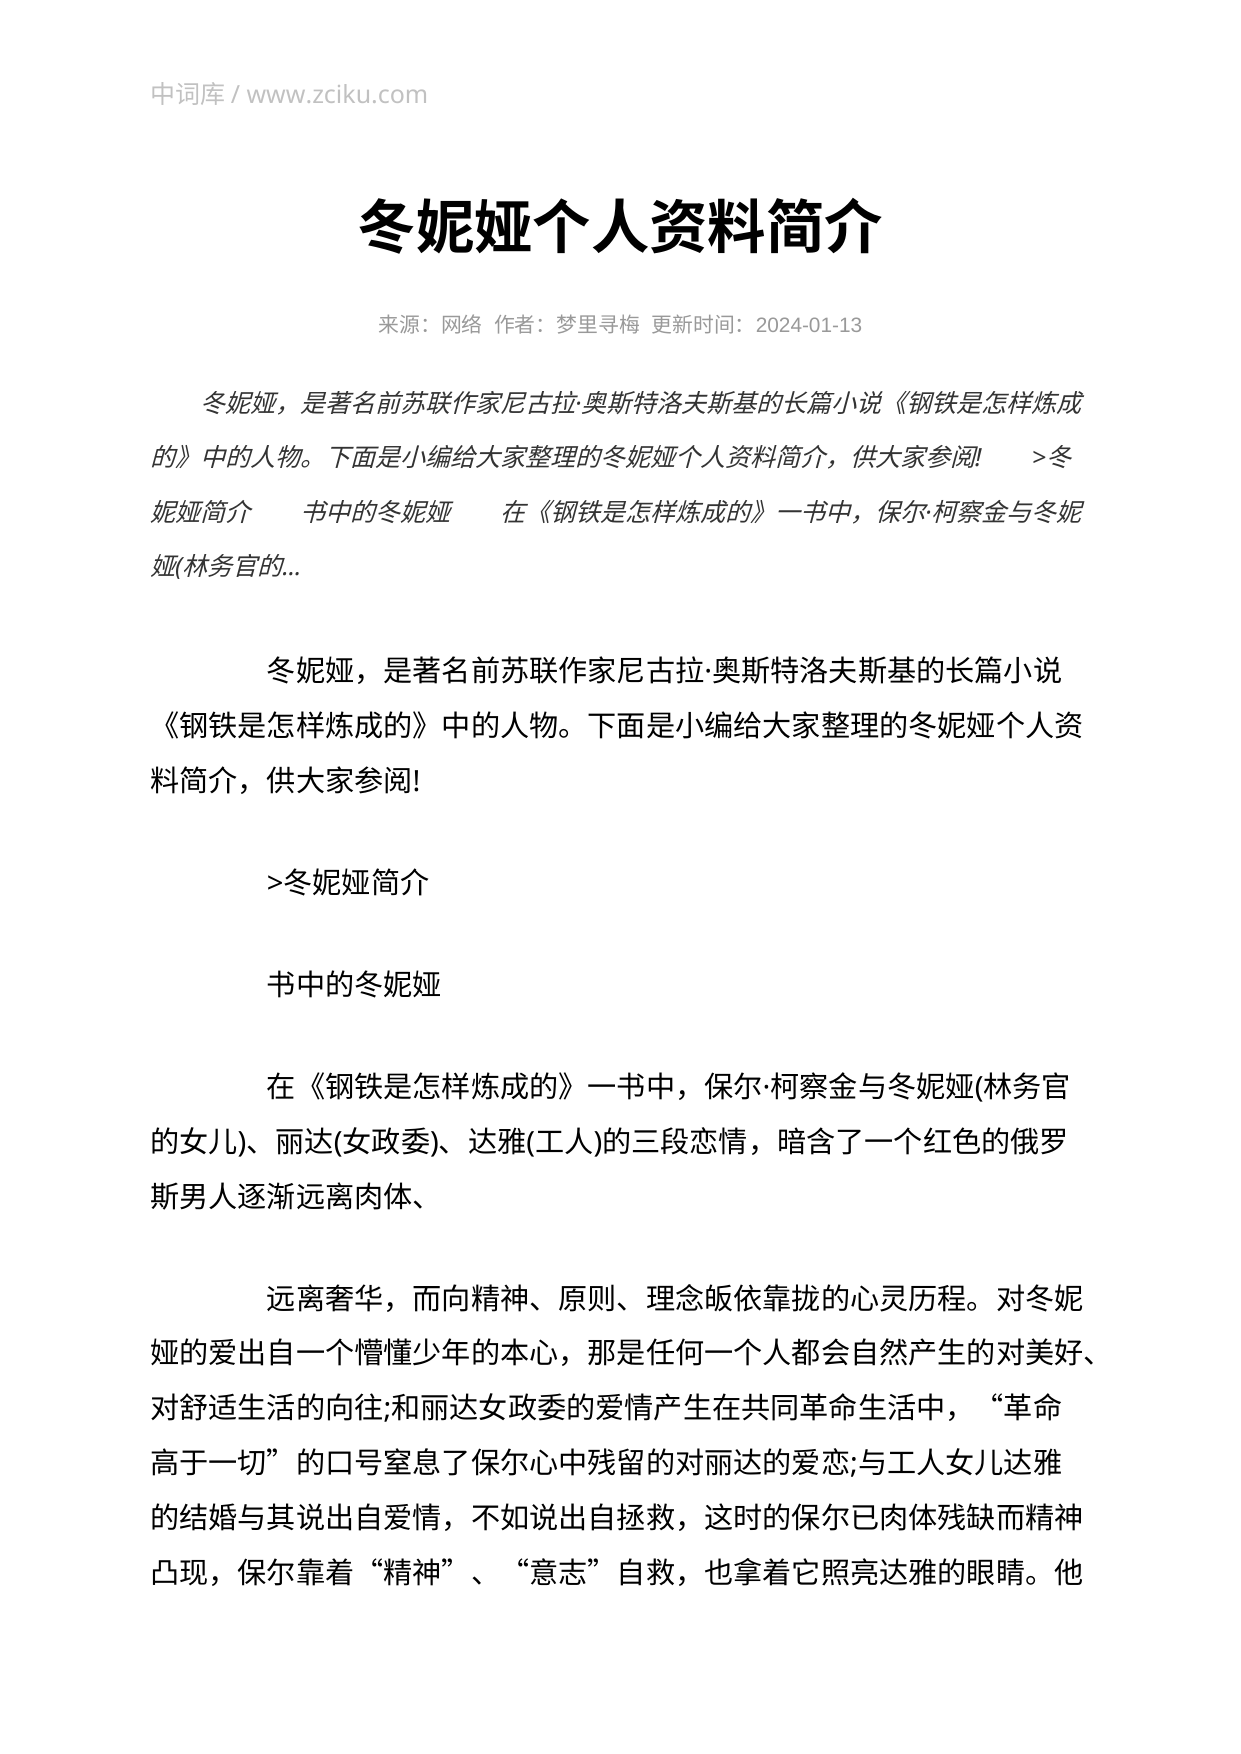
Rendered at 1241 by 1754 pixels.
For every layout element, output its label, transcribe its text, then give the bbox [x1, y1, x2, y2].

text 在《钢铁是怎样炼成的》一书中，保尔·柯察金与冬妮娅(林务官的女儿)、丽达(女政委)、达雅(工人)的三段恋情，暗含了一个红色的俄罗斯男人逐渐远离肉体、 [150, 1063, 1090, 1216]
subtitle 冬妮娅个人资料简介 [150, 181, 1090, 266]
text 来源：网络 作者：梦里寻梅 更新时间：2024-01-13 [150, 313, 1090, 337]
text 冬妮娅，是著名前苏联作家尼古拉·奥斯特洛夫斯基的长篇小说《钢铁是怎样炼成的》中的人物。下面是小编给大家整理的冬妮娅个人资料简介，供大家参阅! >冬妮娅简介 书中的冬妮娅 在《钢铁是怎样炼成的》一书中，保尔·柯察金与冬妮娅(林务官的... [150, 383, 1090, 583]
text >冬妮娅简介 [150, 860, 1090, 902]
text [150, 1275, 1090, 1592]
text 书中的冬妮娅 [150, 962, 1090, 1004]
text 冬妮娅，是著名前苏联作家尼古拉·奥斯特洛夫斯基的长篇小说《钢铁是怎样炼成的》中的人物。下面是小编给大家整理的冬妮娅个人资料简介，供大家参阅! [150, 648, 1090, 800]
